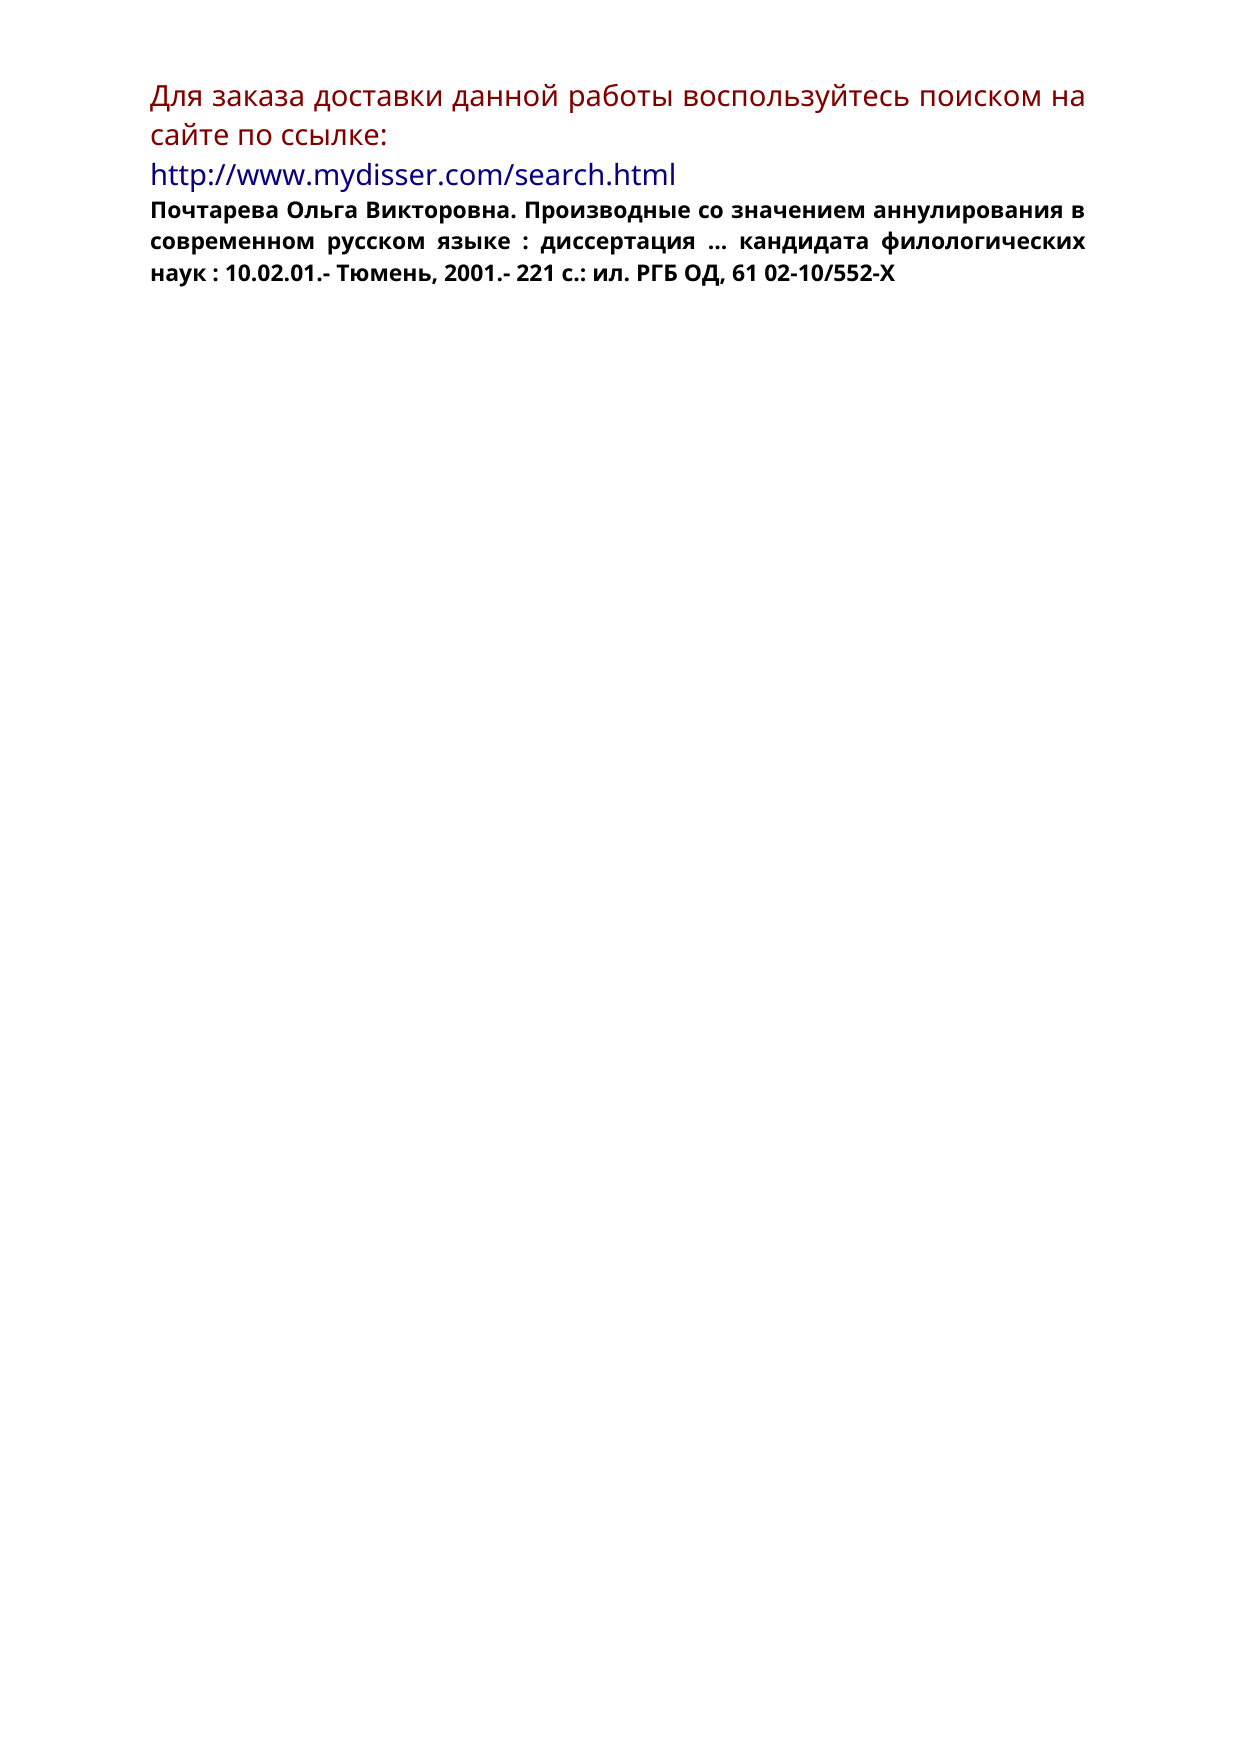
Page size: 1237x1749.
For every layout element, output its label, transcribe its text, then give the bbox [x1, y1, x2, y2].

text Почтарева Ольга Викторовна. Производные со значением аннулирования в современном русском языке : диссертация ... кандидата филологических наук : 10.02.01.- Тюмень, 2001.- 221 с.: ил. РГБ ОД, 61 02-10/552-X [150, 194, 1086, 288]
